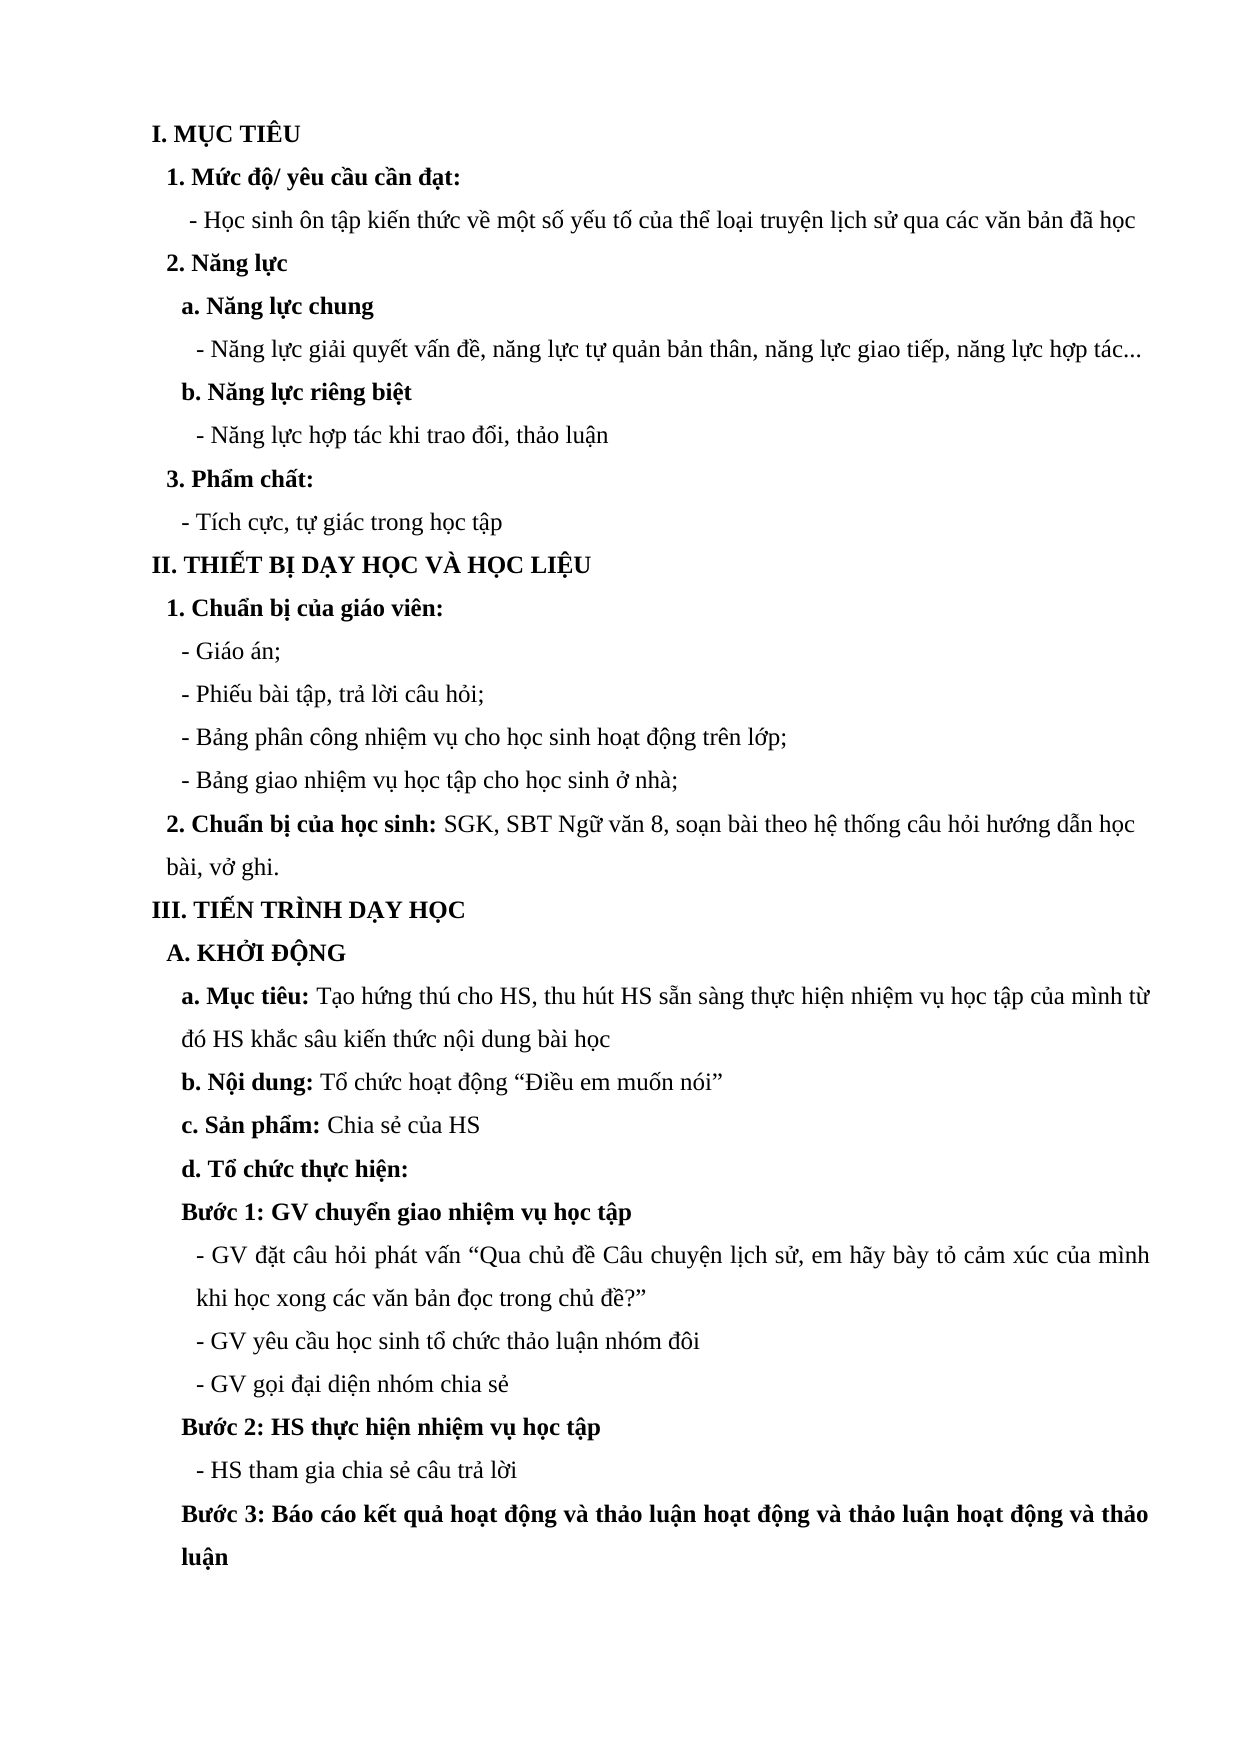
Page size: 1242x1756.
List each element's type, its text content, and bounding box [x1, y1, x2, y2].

text 2. Năng lực [166, 248, 1150, 277]
text Bước 3: Báo cáo kết quả hoạt động và thảo luận hoạt động và thảo luận hoạt động và thảo luận [181, 1499, 1150, 1571]
text - GV đặt câu hỏi phát vấn “Qua chủ đề Câu chuyện lịch sử, em hãy bày tỏ cảm xúc của mình khi học xong các văn bản đọc trong chủ đề?” [196, 1240, 1150, 1312]
text Bước 2: HS thực hiện nhiệm vụ học tập [181, 1412, 1150, 1441]
text 1. Chuẩn bị của giáo viên: [166, 593, 1150, 622]
text d. Tổ chức thực hiện: [181, 1154, 1150, 1182]
text a. Năng lực chung [181, 291, 1150, 320]
text 3. Phẩm chất: [166, 464, 1150, 492]
text b. Nội dung: Tổ chức hoạt động “Điều em muốn nói” [181, 1067, 1150, 1096]
text - GV gọi đại diện nhóm chia sẻ [196, 1369, 1150, 1398]
text a. Mục tiêu: Tạo hứng thú cho HS, thu hút HS sẵn sàng thực hiện nhiệm vụ học tập của mình từ đó HS khắc sâu kiến thức nội dung bài học [181, 981, 1150, 1053]
text II. THIẾT BỊ DẠY HỌC VÀ HỌC LIỆU [151, 550, 1150, 579]
text c. Sản phẩm: Chia sẻ của HS [181, 1111, 1150, 1139]
text III. TIẾN TRÌNH DẠY HỌC [151, 895, 1150, 924]
text A. KHỞI ĐỘNG [166, 938, 1150, 967]
text 1. Mức độ/ yêu cầu cần đạt: [166, 162, 1150, 191]
text - Bảng phân công nhiệm vụ cho học sinh hoạt động trên lớp; [181, 722, 1150, 751]
text - Năng lực hợp tác khi trao đổi, thảo luận [196, 421, 1150, 449]
text - Phiếu bài tập, trả lời câu hỏi; [181, 679, 1150, 708]
text Bước 1: GV chuyển giao nhiệm vụ học tập [181, 1197, 1150, 1226]
text - GV yêu cầu học sinh tổ chức thảo luận nhóm đôi [196, 1326, 1150, 1355]
text - Giáo án; [181, 636, 1150, 665]
text - HS tham gia chia sẻ câu trả lời [196, 1456, 1150, 1484]
text - Năng lực giải quyết vấn đề, năng lực tự quản bản thân, năng lực giao tiếp, năng lực hợp tác... [196, 334, 1150, 363]
text I. MỤC TIÊU [151, 119, 1150, 147]
text - Bảng giao nhiệm vụ học tập cho học sinh ở nhà; [181, 766, 1150, 794]
text - Tích cực, tự giác trong học tập [181, 507, 1150, 536]
text b. Năng lực riêng biệt [181, 377, 1150, 406]
text 2. Chuẩn bị của học sinh: SGK, SBT Ngữ văn 8, soạn bài theo hệ thống câu hỏi hướng dẫn học bài, vở ghi. [166, 809, 1150, 881]
text - Học sinh ôn tập kiến thức về một số yếu tố của thể loại truyện lịch sử qua các văn bản đã học [151, 205, 1150, 234]
